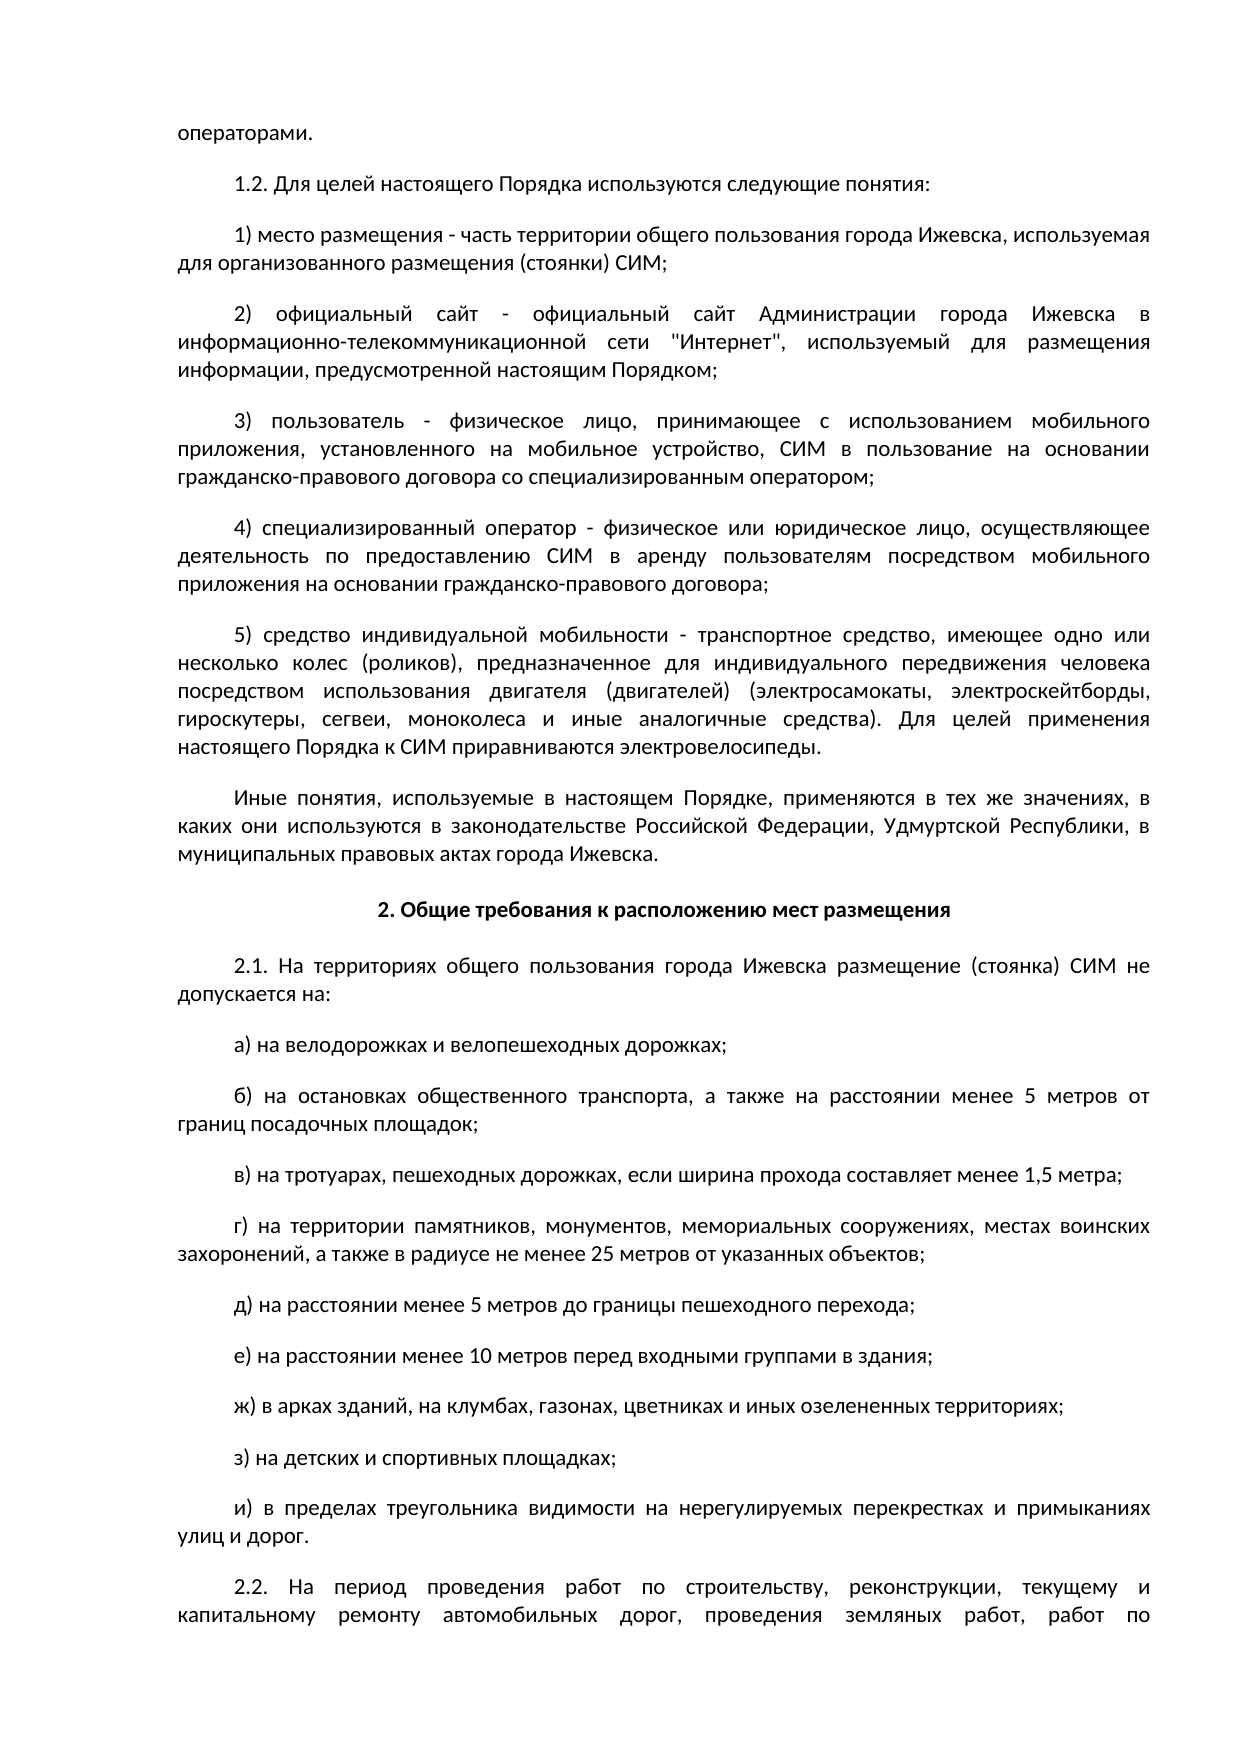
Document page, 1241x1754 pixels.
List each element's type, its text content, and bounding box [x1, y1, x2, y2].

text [177, 118, 1152, 146]
text г) на территории памятников, монументов, мемориальных сооружениях, местах воинских захоронений, а также в радиусе не менее 25 метров от указанных объектов; [177, 1211, 1152, 1267]
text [177, 1572, 1152, 1628]
text 1) место размещения - часть территории общего пользования города Ижевска, используемая для организованного размещения (стоянки) СИМ; [177, 220, 1152, 276]
text а) на велодорожках и велопешеходных дорожках; [177, 1030, 1152, 1058]
text 1.2. Для целей настоящего Порядка используются следующие понятия: [177, 169, 1152, 197]
text 2.1. На территориях общего пользования города Ижевска размещение (стоянка) СИМ не допускается на: [177, 951, 1152, 1007]
text 2) официальный сайт - официальный сайт Администрации города Ижевска в информационно-телекоммуникационной сети "Интернет", используемый для размещения информации, предусмотренной настоящим Порядком; [177, 299, 1152, 383]
title 2. Общие требования к расположению мест размещения [177, 895, 1152, 923]
text б) на остановках общественного транспорта, а также на расстоянии менее 5 метров от границ посадочных площадок; [177, 1081, 1152, 1137]
text и) в пределах треугольника видимости на нерегулируемых перекрестках и примыканиях улиц и дорог. [177, 1493, 1152, 1549]
text з) на детских и спортивных площадках; [177, 1443, 1152, 1471]
text в) на тротуарах, пешеходных дорожках, если ширина прохода составляет менее 1,5 метра; [177, 1160, 1152, 1188]
text 4) специализированный оператор - физическое или юридическое лицо, осуществляющее деятельность по предоставлению СИМ в аренду пользователям посредством мобильного приложения на основании гражданско-правового договора; [177, 513, 1152, 597]
text д) на расстоянии менее 5 метров до границы пешеходного перехода; [177, 1290, 1152, 1318]
text 5) средство индивидуальной мобильности - транспортное средство, имеющее одно или несколько колес (роликов), предназначенное для индивидуального передвижения человека посредством использования двигателя (двигателей) (электросамокаты, электроскейтборды, гироскутеры, сегвеи, моноколеса и иные аналогичные средства). Для целей применения настоящего Порядка к СИМ приравниваются электровелосипеды. [177, 620, 1152, 760]
text 3) пользователь - физическое лицо, принимающее с использованием мобильного приложения, установленного на мобильное устройство, СИМ в пользование на основании гражданско-правового договора со специализированным оператором; [177, 406, 1152, 490]
text ж) в арках зданий, на клумбах, газонах, цветниках и иных озелененных территориях; [177, 1392, 1152, 1420]
text е) на расстоянии менее 10 метров перед входными группами в здания; [177, 1341, 1152, 1369]
text Иные понятия, используемые в настоящем Порядке, применяются в тех же значениях, в каких они используются в законодательстве Российской Федерации, Удмуртской Республики, в муниципальных правовых актах города Ижевска. [177, 783, 1152, 867]
